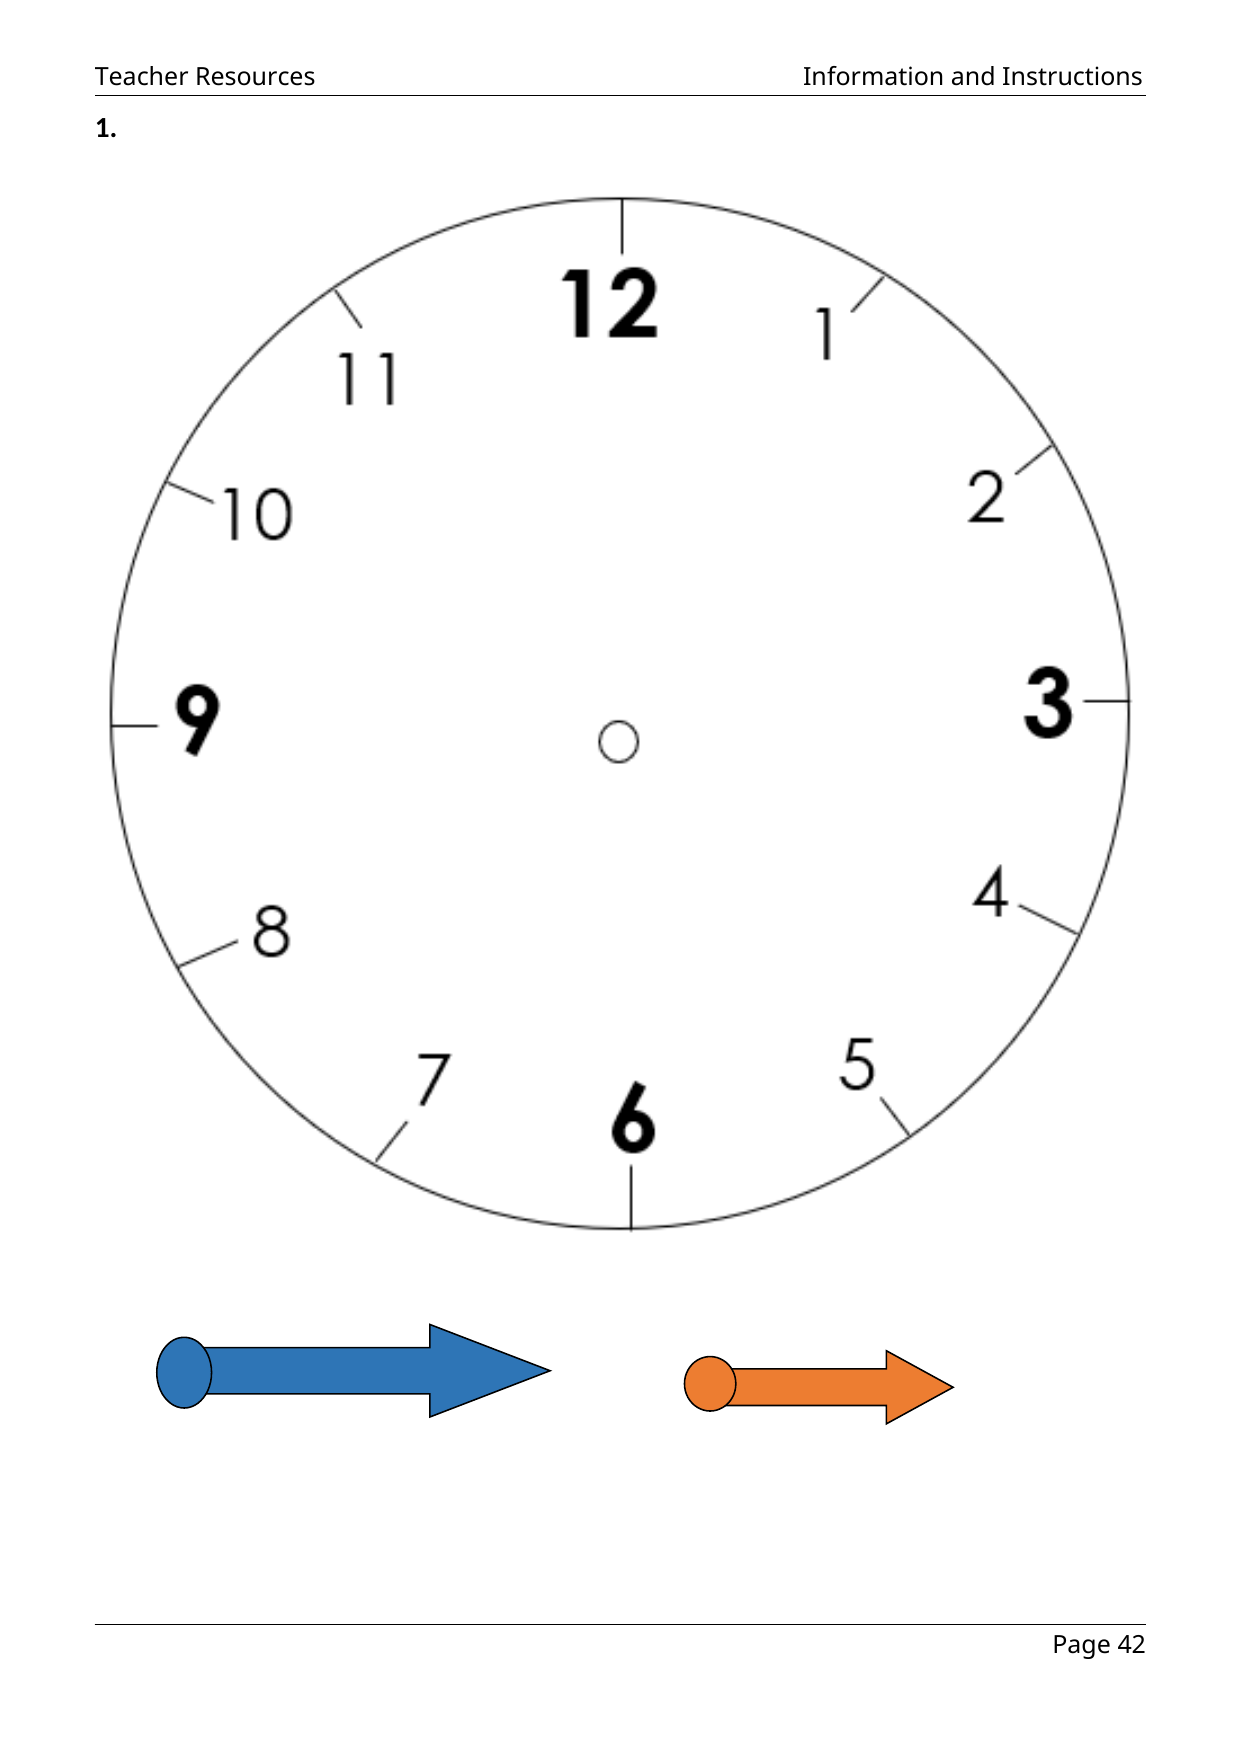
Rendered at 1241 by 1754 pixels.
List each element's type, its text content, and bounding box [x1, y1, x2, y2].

picture [88, 162, 1153, 1271]
text 1. [94, 109, 1146, 144]
